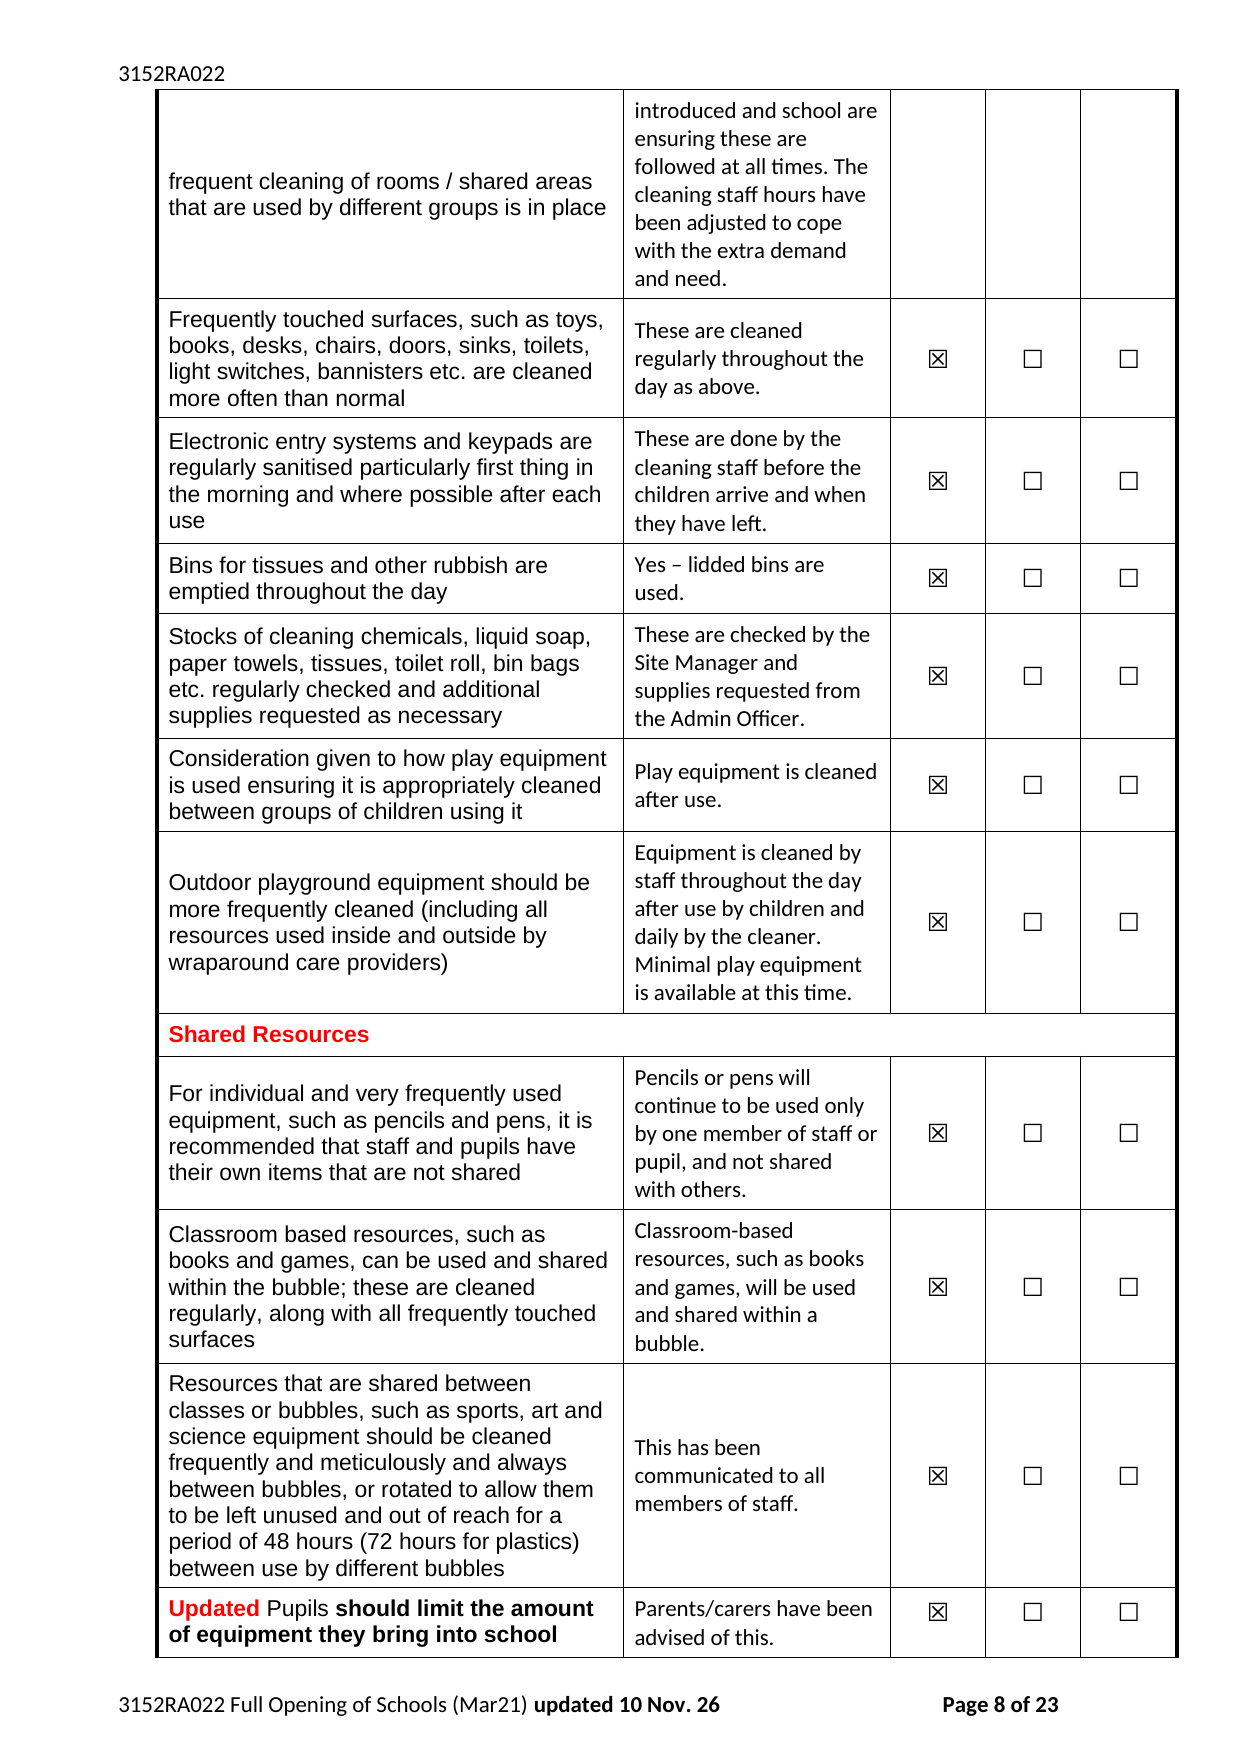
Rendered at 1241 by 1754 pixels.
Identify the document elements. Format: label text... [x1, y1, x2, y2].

table_cell These are checked by the Site Manager and supplies requested from the Admin Officer. [624, 614, 890, 738]
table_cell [624, 90, 890, 298]
table_cell Outdoor playground equipment should be more frequently cleaned (including all resources used inside and outside by wraparound care providers) [159, 832, 623, 1012]
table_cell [159, 1588, 623, 1657]
table_cell For individual and very frequently used equipment, such as pencils and pens, it is recommended that staff and pupils have their own items that are not shared [159, 1057, 623, 1209]
table_cell Pencils or pens will continue to be used only by one member of staff or pupil, and not shared with others. [624, 1057, 890, 1209]
table_cell Frequently touched surfaces, such as toys, books, desks, chairs, doors, sinks, toilets, light switches, bannisters etc. are cleaned more often than normal [159, 299, 623, 417]
table_cell Bins for tissues and other rubbish are emptied throughout the day [159, 544, 623, 612]
table_cell Play equipment is cleaned after use. [624, 739, 890, 831]
table_cell Classroom based resources, such as books and games, can be used and shared within the bubble; these are cleaned regularly, along with all frequently touched surfaces [159, 1210, 623, 1363]
table_cell This has been communicated to all members of staff. [624, 1364, 890, 1587]
table_cell These are done by the cleaning staff before the children arrive and when they have left. [624, 418, 890, 543]
table_cell These are cleaned regularly throughout the day as above. [624, 299, 890, 417]
table_cell Electronic entry systems and keypads are regularly sanitised particularly first thing in the morning and where possible after each use [159, 418, 623, 543]
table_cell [624, 1588, 890, 1657]
table_cell Yes – lidded bins are used. [624, 544, 890, 612]
table_cell Resources that are shared between classes or bubbles, such as sports, art and science equipment should be cleaned frequently and meticulously and always between bubbles, or rotated to allow them to be left unused and out of reach for a period of 48 hours (72 hours for plastics) between use by different bubbles [159, 1364, 623, 1587]
table_cell Consideration given to how play equipment is used ensuring it is appropriately cleaned between groups of children using it [159, 739, 623, 831]
table_cell Classroom-based resources, such as books and games, will be used and shared within a bubble. [624, 1210, 890, 1363]
table_cell Equipment is cleaned by staff throughout the day after use by children and daily by the cleaner. Minimal play equipment is available at this time. [624, 832, 890, 1012]
table_cell Stocks of cleaning chemicals, liquid soap, paper towels, tissues, toilet roll, bin bags etc. regularly checked and additional supplies requested as necessary [159, 614, 623, 738]
table_cell Shared Resources [159, 1014, 1175, 1056]
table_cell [159, 90, 623, 298]
